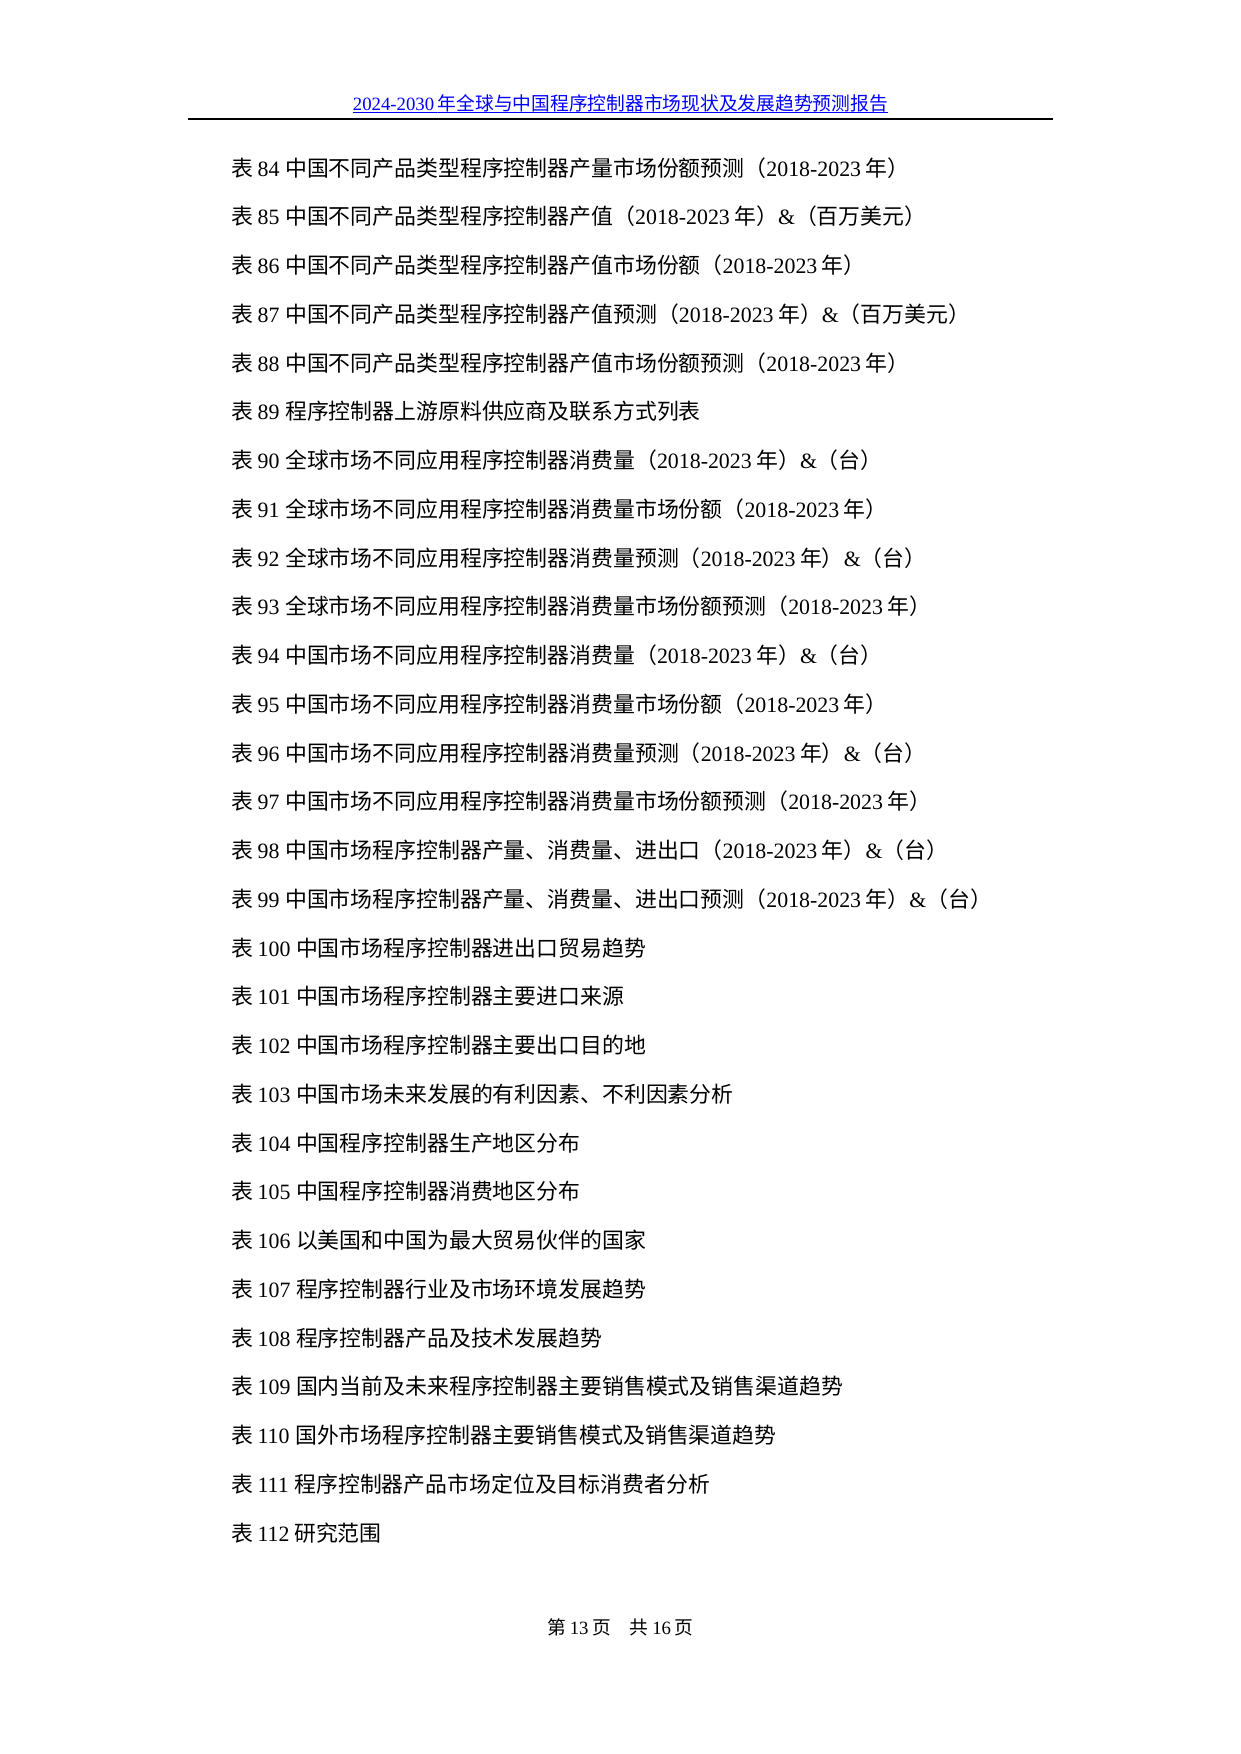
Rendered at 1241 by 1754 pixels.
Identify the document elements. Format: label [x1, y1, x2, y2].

text [187, 150, 1053, 1548]
